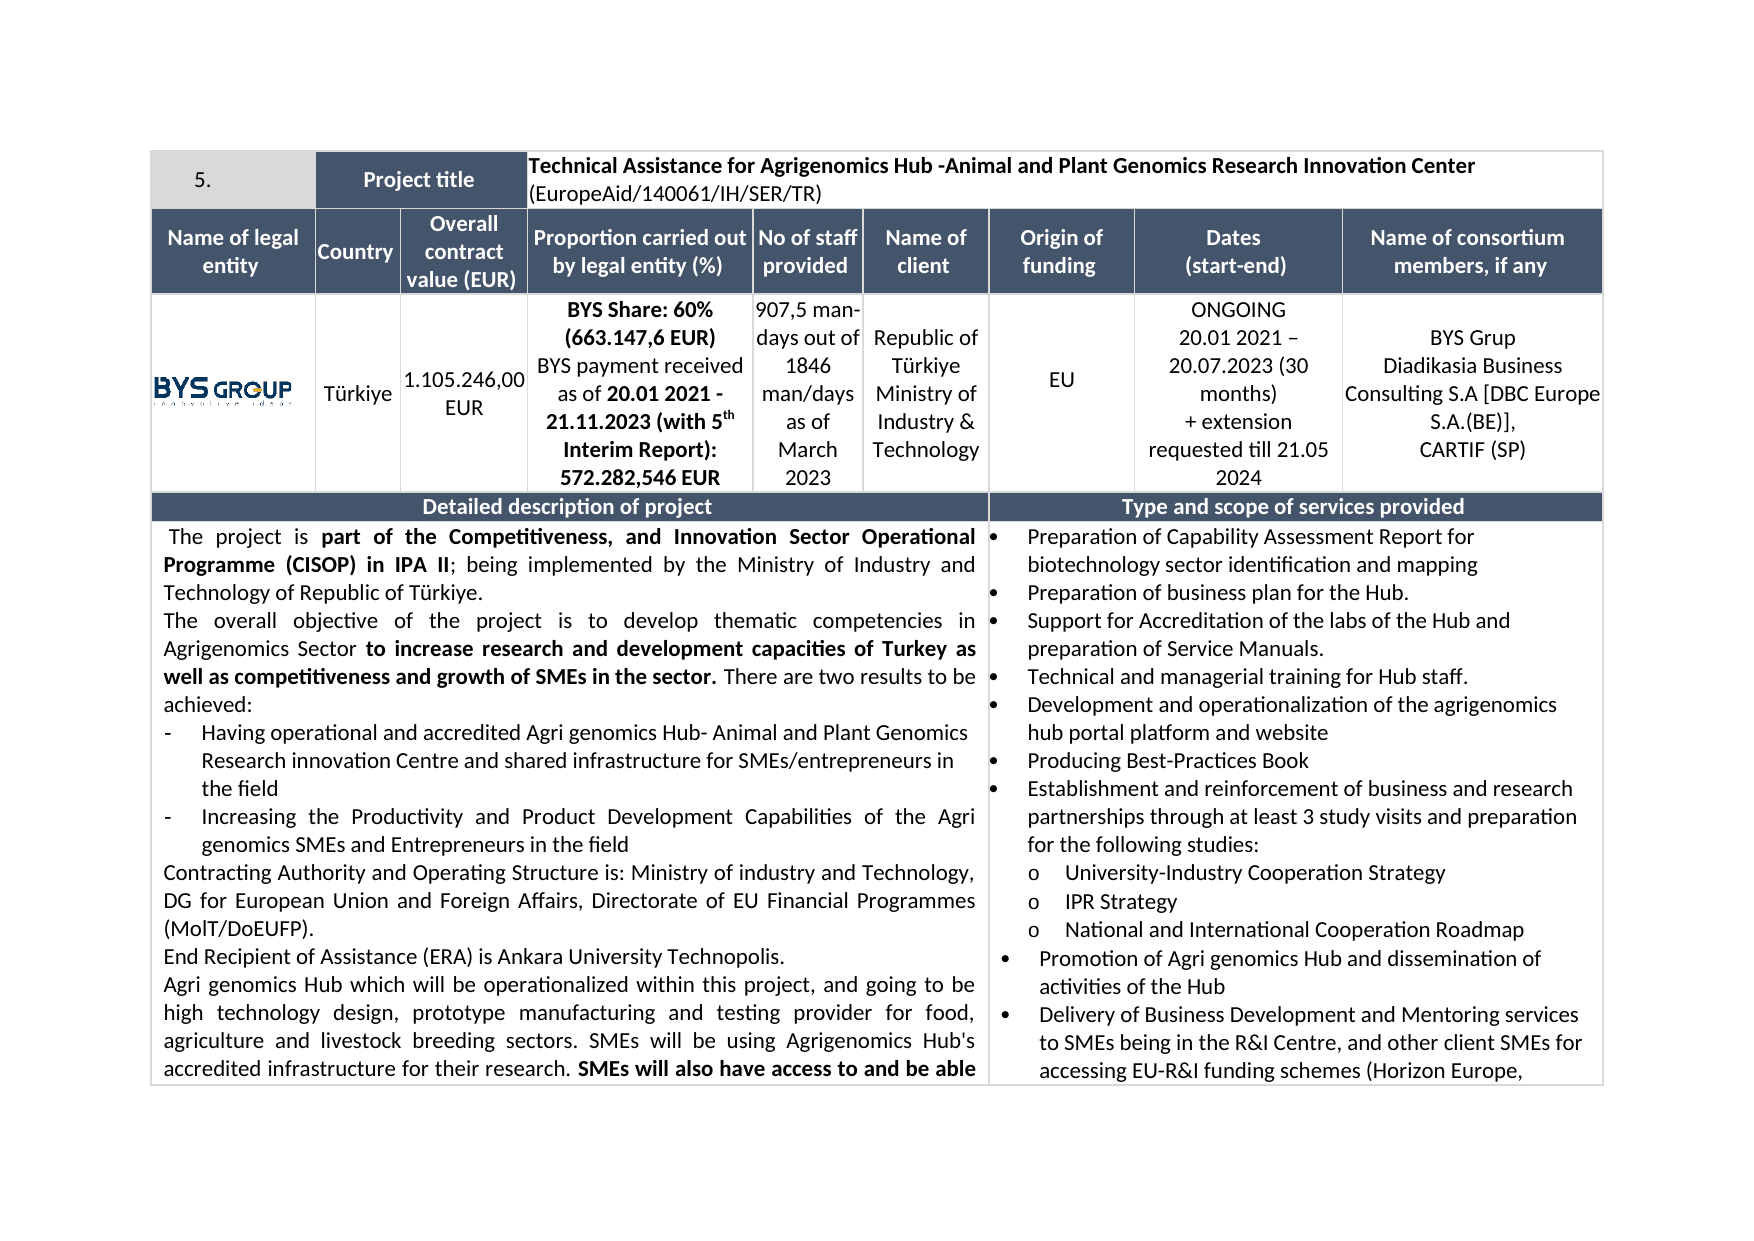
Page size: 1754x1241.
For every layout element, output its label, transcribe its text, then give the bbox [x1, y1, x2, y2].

table_cell [152, 295, 315, 491]
table_cell Overall contract value (EUR) [401, 209, 527, 293]
table_cell Dates (start-end) [1135, 209, 1342, 293]
table_cell ONGOING 20.01 2021 – 20.07.2023 (30 months) + extension requested till 21.05 2024 [1135, 295, 1342, 491]
table_cell Country [316, 209, 400, 293]
table_header [152, 152, 315, 208]
table_cell 907,5 man-days out of 1846 man/days as of March 2023 [754, 295, 862, 491]
table_cell Type and scope of services provided [990, 493, 1602, 521]
table_cell Detailed description of project [152, 493, 988, 521]
table_header Technical Assistance for Agrigenomics Hub -Animal and Plant Genomics Research Innovation Center (EuropeAid/140061/IH/SER/TR) [528, 152, 1602, 208]
table_cell 1.105.246,00 EUR [401, 295, 527, 491]
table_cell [152, 522, 988, 1084]
table_cell Türkiye [316, 295, 400, 491]
table_cell Republic of Türkiye Ministry of Industry & Technology [864, 295, 988, 491]
table_cell EU [990, 295, 1134, 491]
table_header Project title [316, 152, 527, 208]
table_cell BYS Grup Diadikasia Business Consulting S.A [DBC Europe S.A.(BE)], CARTIF (SP) [1343, 295, 1602, 491]
picture [154, 377, 292, 408]
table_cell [990, 522, 1602, 1084]
table_cell Name of consortium members, if any [1343, 209, 1602, 293]
table_cell BYS Share: 60% (663.147,6 EUR) BYS payment received as of 20.01 2021 - 21.11.2023 (with 5th Interim Report): 572.282,546 EUR [528, 295, 752, 491]
table_cell Proportion carried out by legal entity (%) [528, 209, 752, 293]
table_cell No of staff provided [754, 209, 862, 293]
table_cell Name of client [864, 209, 988, 293]
table_cell Name of legal entity [152, 209, 315, 293]
table_cell Origin of funding [990, 209, 1134, 293]
